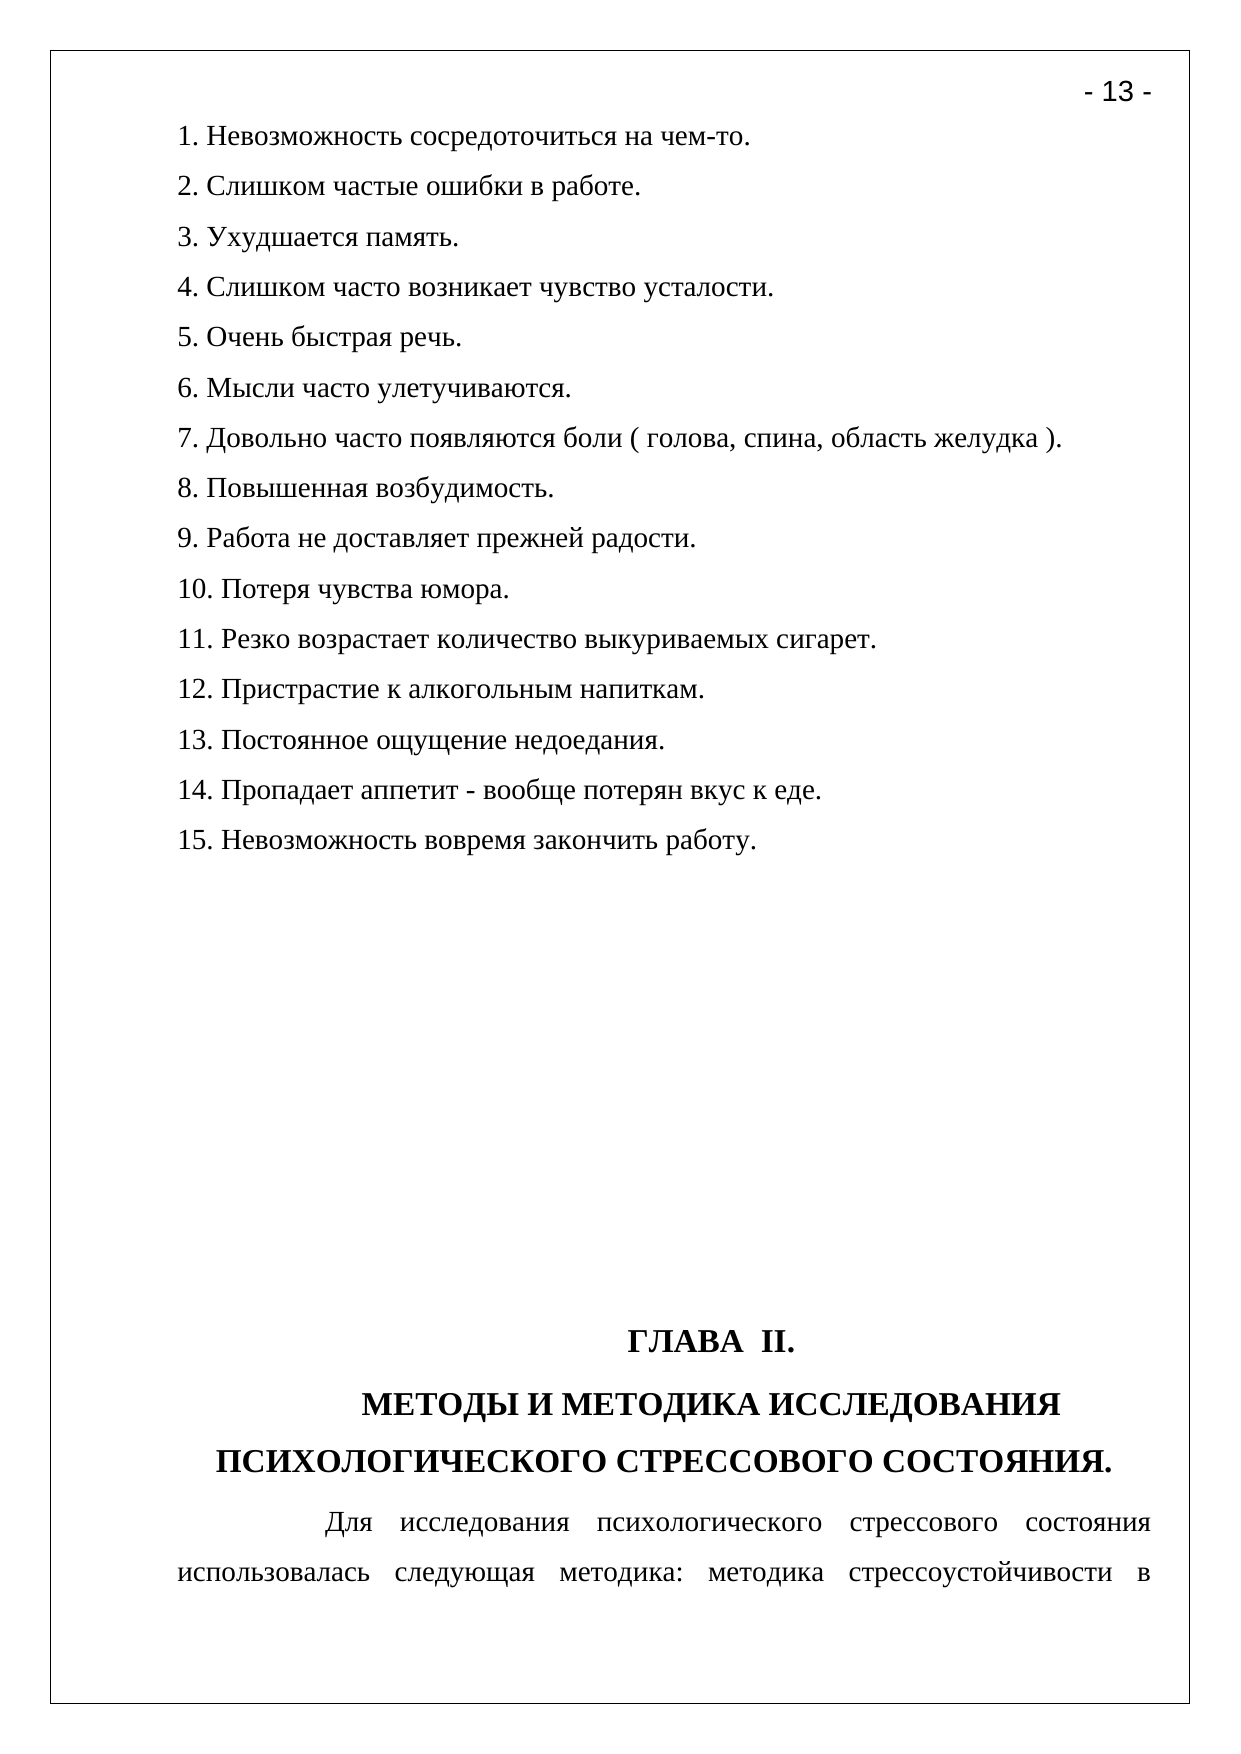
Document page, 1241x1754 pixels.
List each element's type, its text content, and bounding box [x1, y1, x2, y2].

text МЕТОДЫ И МЕТОДИКА ИССЛЕДОВАНИЯ ПСИХОЛОГИЧЕСКОГО СТРЕССОВОГО СОСТОЯНИЯ. [177, 1384, 1152, 1480]
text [177, 118, 1152, 856]
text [177, 1504, 1152, 1588]
text ГЛАВА II. [177, 1321, 1152, 1359]
